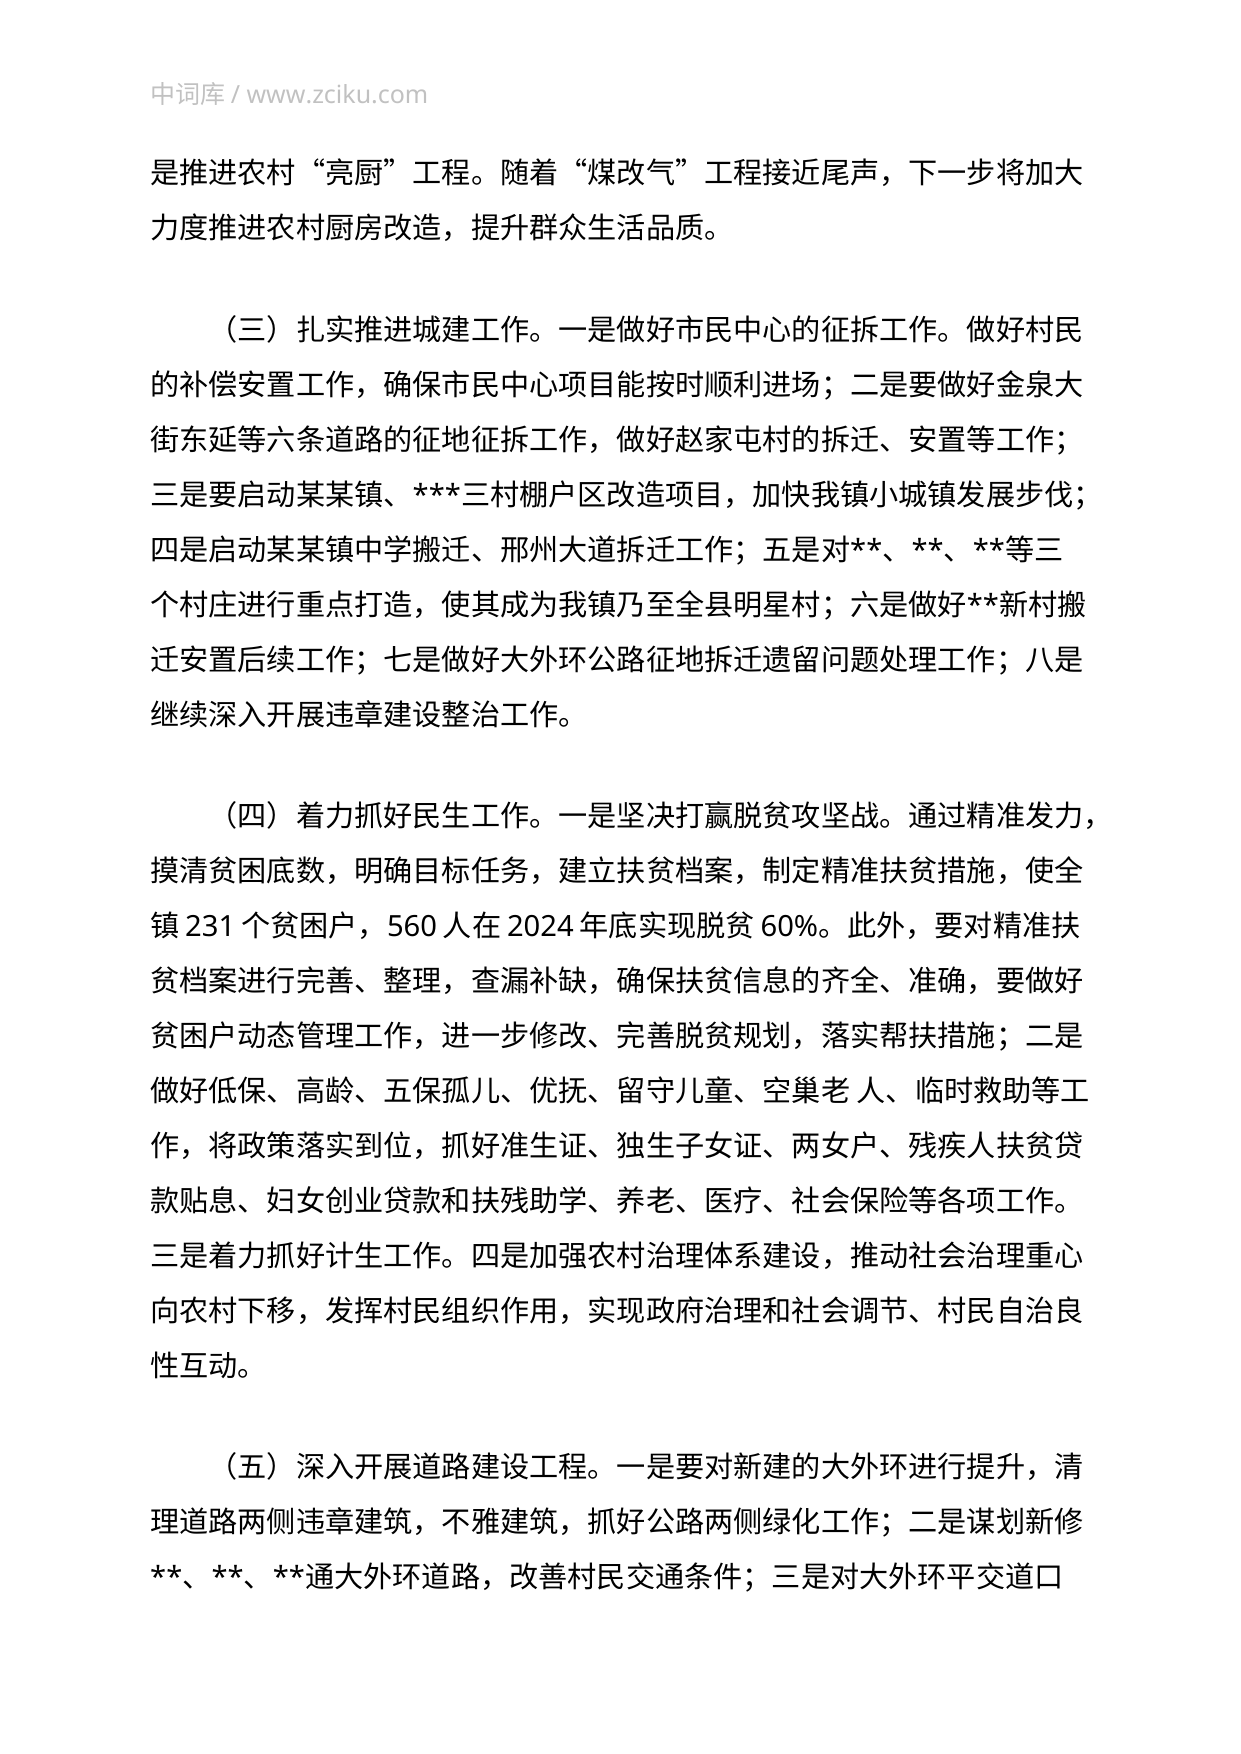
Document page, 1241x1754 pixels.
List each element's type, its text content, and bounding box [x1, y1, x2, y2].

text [150, 1444, 1090, 1596]
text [150, 150, 1090, 247]
text （三）扎实推进城建工作。一是做好市民中心的征拆工作。做好村民的补偿安置工作，确保市民中心项目能按时顺利进场；二是要做好金泉大街东延等六条道路的征地征拆工作，做好赵家屯村的拆迁、安置等工作；三是要启动某某镇、***三村棚户区改造项目，加快我镇小城镇发展步伐；四是启动某某镇中学搬迁、邢州大道拆迁工作；五是对**、**、**等三个村庄进行重点打造，使其成为我镇乃至全县明星村；六是做好**新村搬迁安置后续工作；七是做好大外环公路征地拆迁遗留问题处理工作；八是继续深入开展违章建设整治工作。 [150, 307, 1090, 733]
text （四）着力抓好民生工作。一是坚决打赢脱贫攻坚战。通过精准发力，摸清贫困底数，明确目标任务，建立扶贫档案，制定精准扶贫措施，使全镇231个贫困户，560人在2024年底实现脱贫60%。此外，要对精准扶贫档案进行完善、整理，查漏补缺，确保扶贫信息的齐全、准确，要做好贫困户动态管理工作，进一步修改、完善脱贫规划，落实帮扶措施；二是做好低保、高龄、五保孤儿、优抚、留守儿童、空巢老 人、临时救助等工作，将政策落实到位，抓好准生证、独生子女证、两女户、残疾人扶贫贷款贴息、妇女创业贷款和扶残助学、养老、医疗、社会保险等各项工作。三是着力抓好计生工作。四是加强农村治理体系建设，推动社会治理重心向农村下移，发挥村民组织作用，实现政府治理和社会调节、村民自治良性互动。 [150, 793, 1090, 1384]
